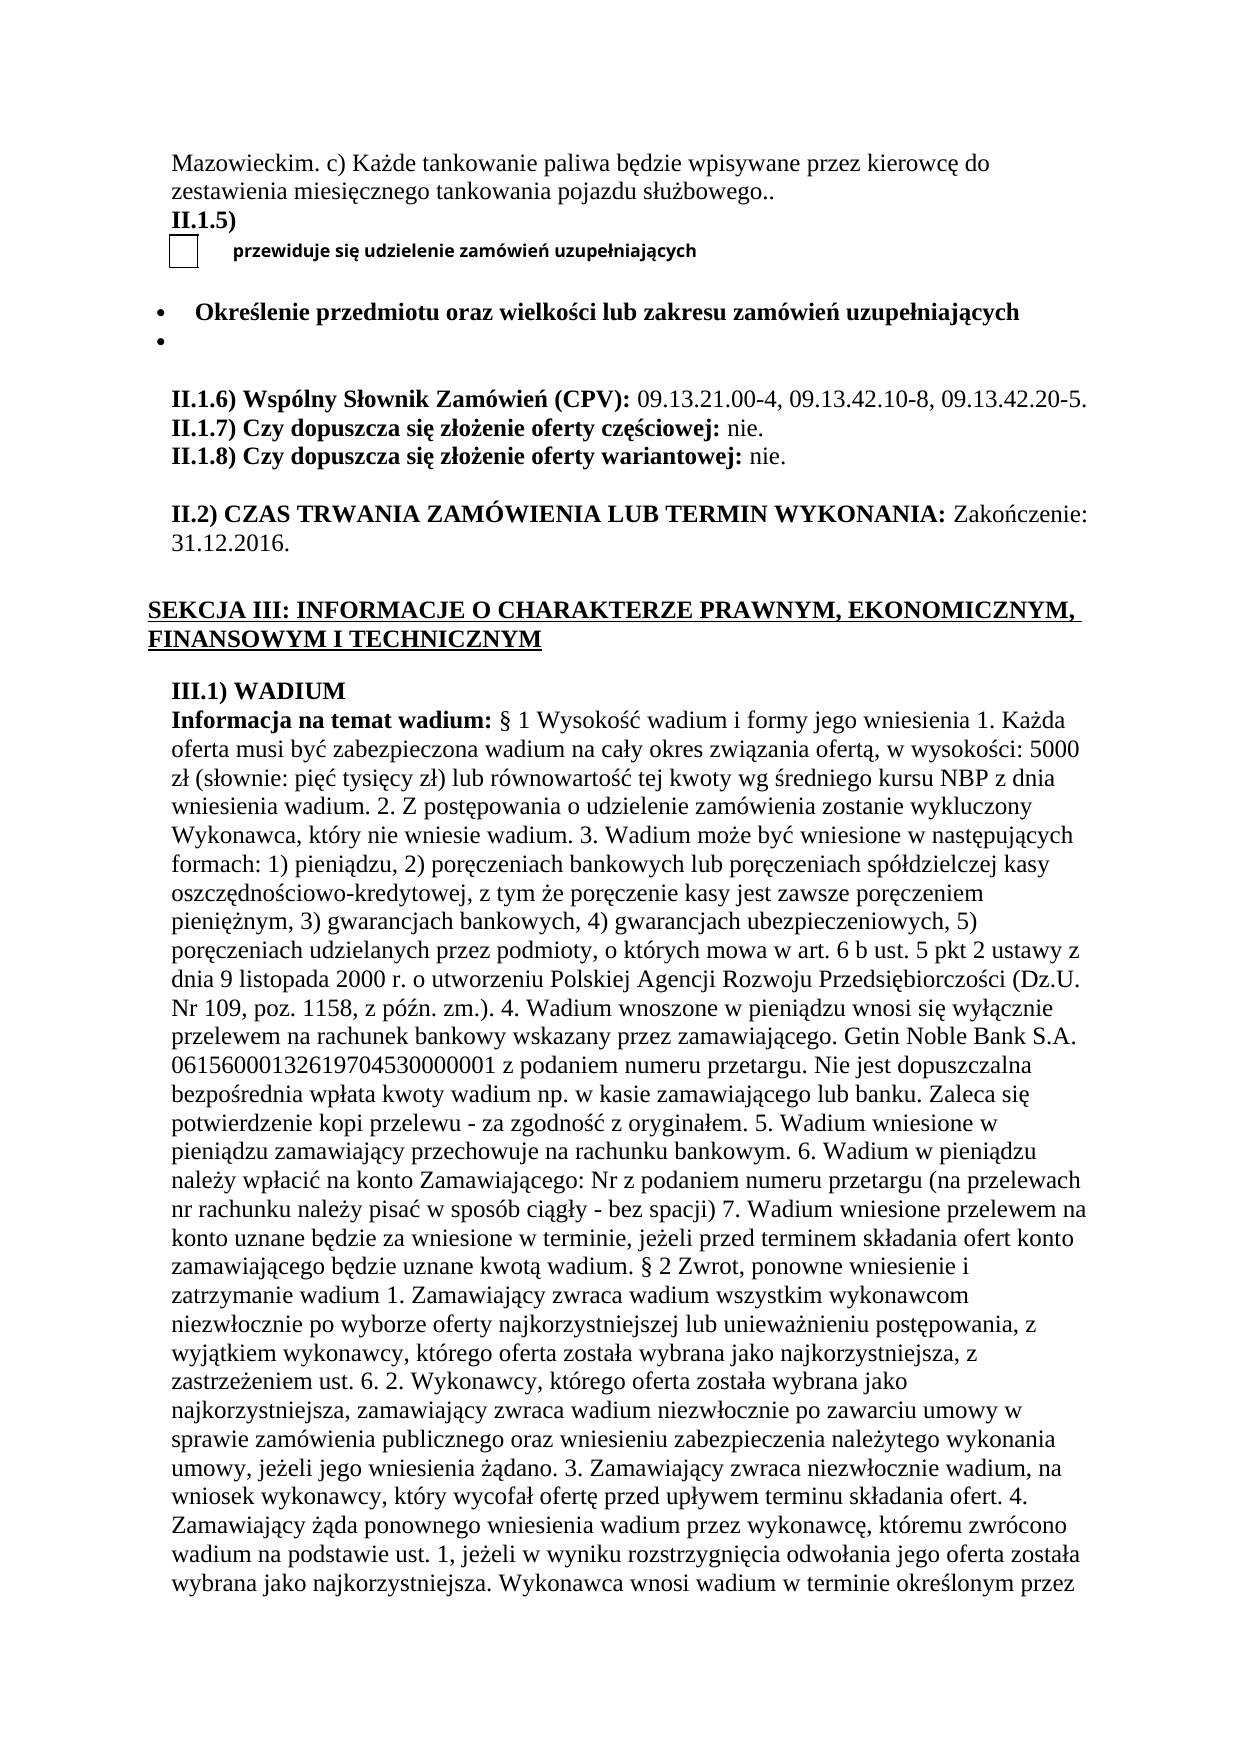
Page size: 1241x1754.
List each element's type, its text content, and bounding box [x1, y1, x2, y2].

table_header przewiduje się udzielenie zamówień uzupełniających [198, 234, 732, 267]
text II.1.6) Wspólny Słownik Zamówień (CPV): 09.13.21.00-4, 09.13.42.10-8, 09.13.42.20-5. [171, 384, 1093, 413]
text SEKCJA III: INFORMACJE O CHARAKTERZE PRAWNYM, EKONOMICZNYM, FINANSOWYM I TECHNICZNYM [148, 596, 1093, 653]
table_header [170, 236, 197, 267]
list Określenie przedmiotu oraz wielkości lub zakresu zamówień uzupełniających [157, 297, 1093, 326]
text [171, 148, 1093, 205]
text II.1.5) [171, 205, 1093, 234]
text II.2) CZAS TRWANIA ZAMÓWIENIA LUB TERMIN WYKONANIA: Zakończenie: 31.12.2016. [171, 499, 1093, 556]
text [171, 705, 1093, 1596]
text II.1.8) Czy dopuszcza się złożenie oferty wariantowej: nie. [171, 441, 1093, 470]
text III.1) WADIUM [171, 676, 1093, 705]
text II.1.7) Czy dopuszcza się złożenie oferty częściowej: nie. [171, 413, 1093, 441]
